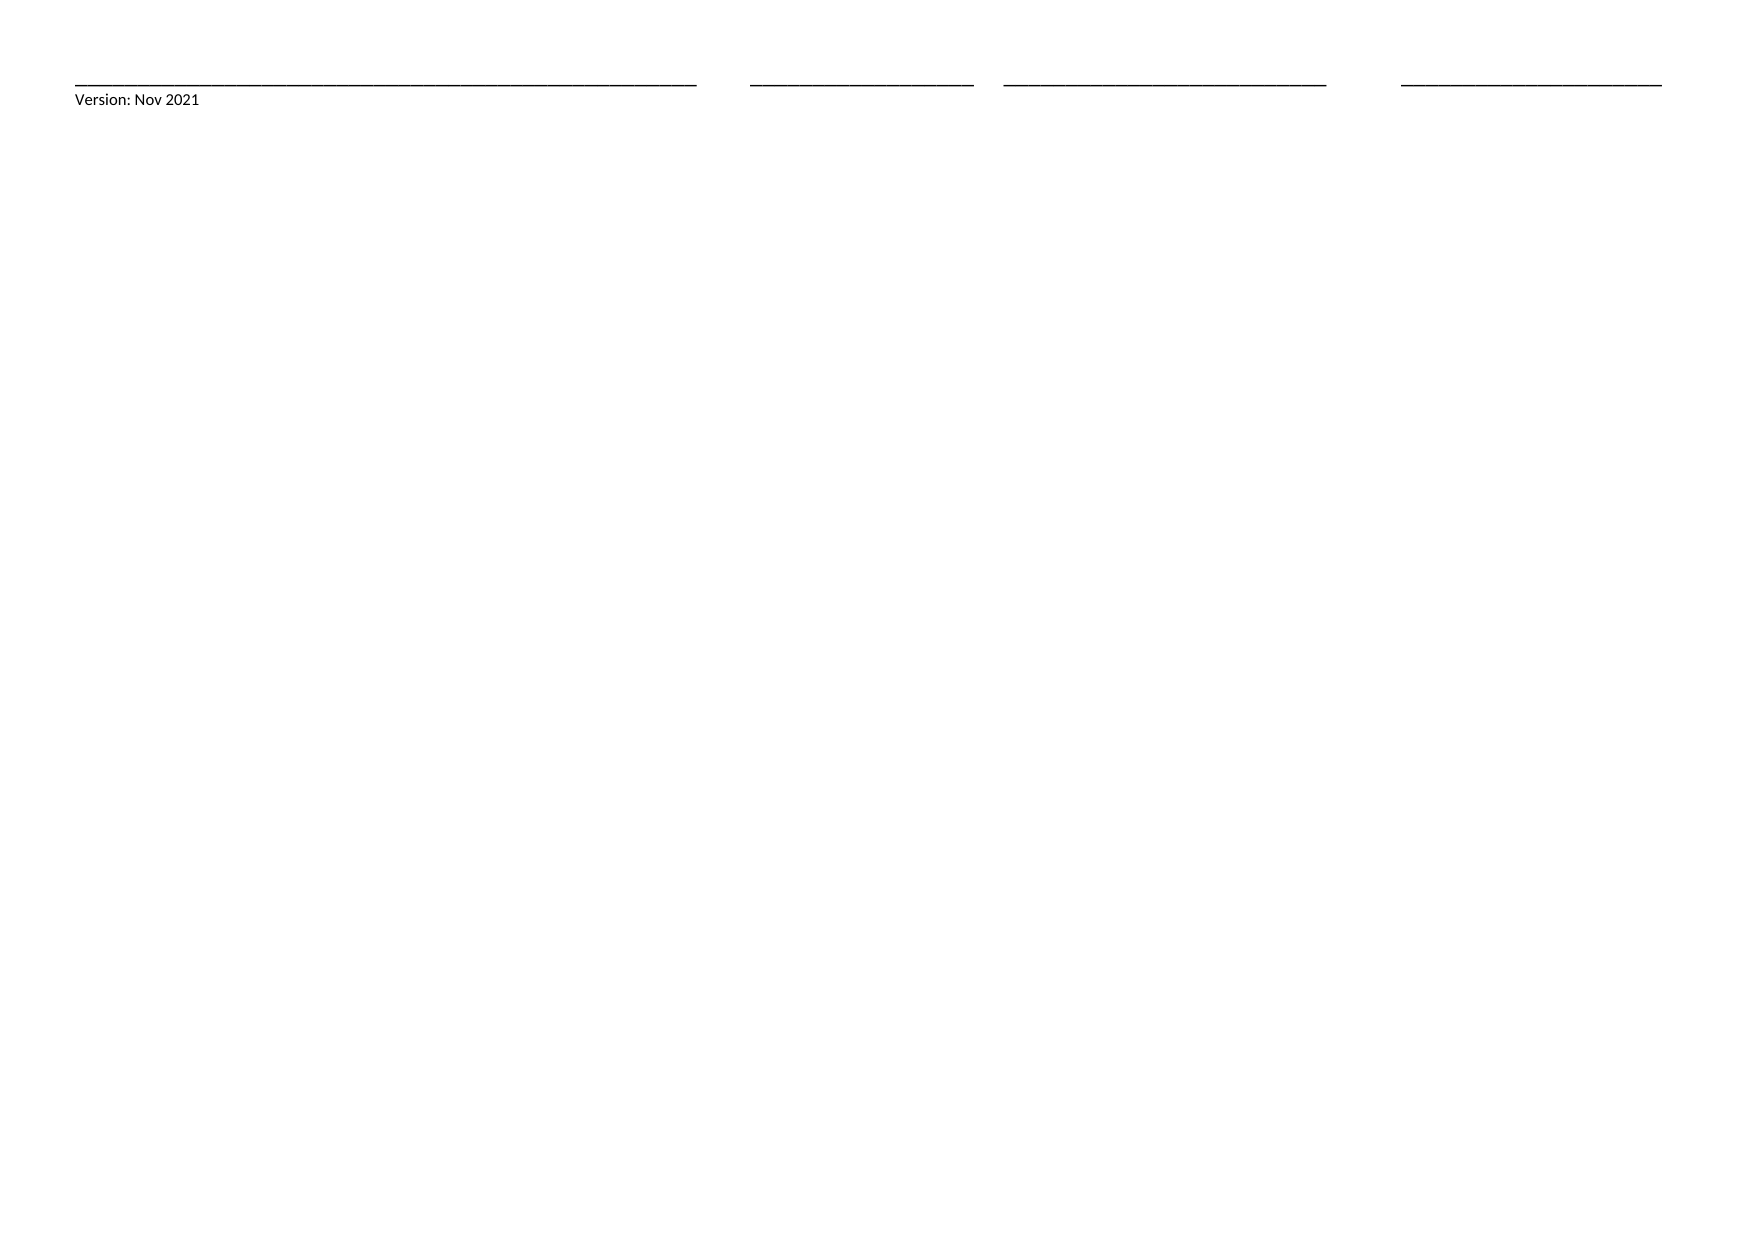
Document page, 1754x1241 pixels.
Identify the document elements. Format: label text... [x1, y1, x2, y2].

text __________________________________________________ __________________ __________________________ _____________________ [75, 59, 1679, 89]
text Version: Nov 2021 [75, 89, 1679, 110]
